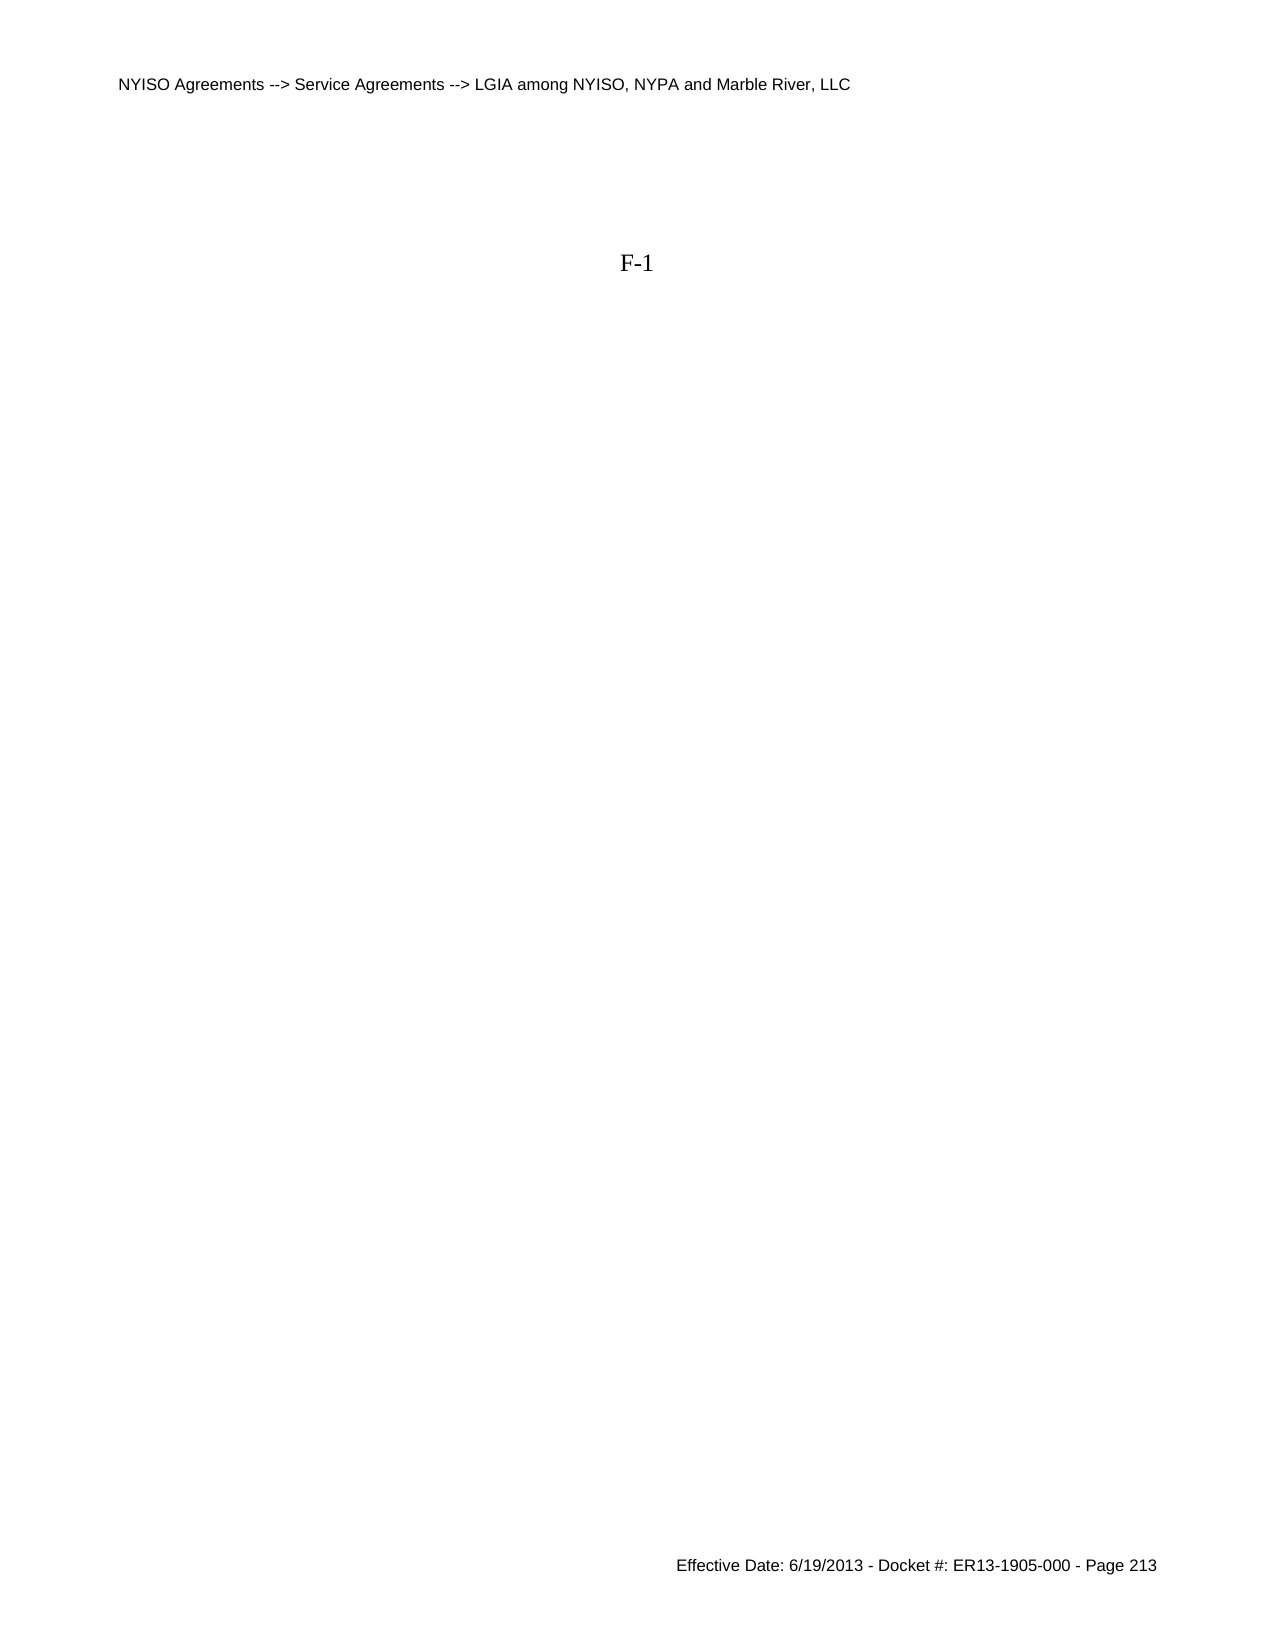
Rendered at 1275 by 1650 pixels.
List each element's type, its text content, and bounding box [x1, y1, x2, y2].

text F-1 [620, 248, 1275, 277]
